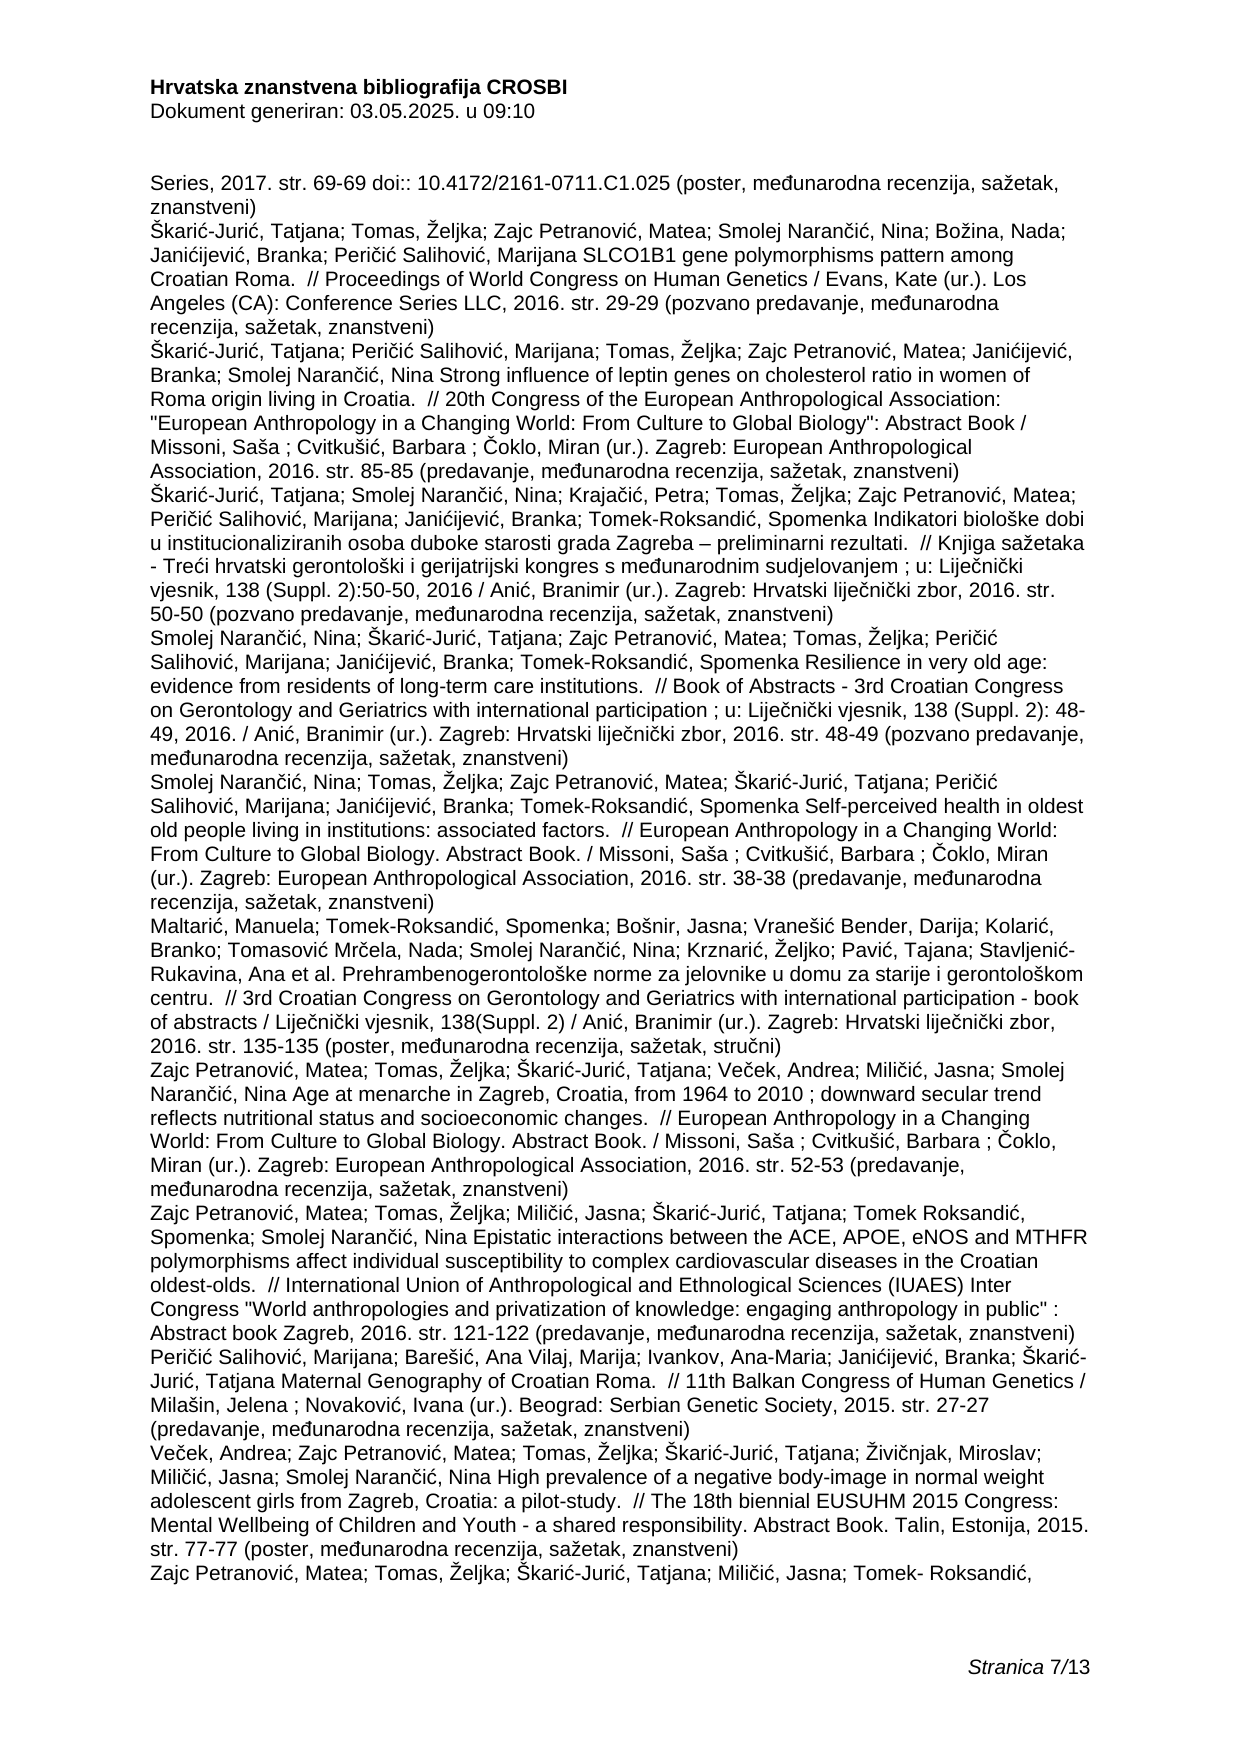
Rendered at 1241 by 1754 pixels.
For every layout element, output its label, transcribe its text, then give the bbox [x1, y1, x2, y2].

text Škarić-Jurić, Tatjana; Smolej Narančić, Nina; Krajačić, Petra; Tomas, Željka; Zajc Petranović, Matea; Peričić Salihović, Marijana; Janićijević, Branka; Tomek-Roksandić, Spomenka [150, 482, 1090, 626]
text Zajc Petranović, Matea; Tomas, Željka; Miličić, Jasna; Škarić-Jurić, Tatjana; Tomek Roksandić, Spomenka; Smolej Narančić, Nina [150, 1201, 1090, 1345]
text Veček, Andrea; Zajc Petranović, Matea; Tomas, Željka; Škarić-Jurić, Tatjana; Živičnjak, Miroslav; Miličić, Jasna; Smolej Narančić, Nina [150, 1441, 1090, 1561]
text Smolej Narančić, Nina; Škarić-Jurić, Tatjana; Zajc Petranović, Matea; Tomas, Željka; Peričić Salihović, Marijana; Janićijević, Branka; Tomek-Roksandić, Spomenka [150, 626, 1090, 770]
text Peričić Salihović, Marijana; Barešić, Ana Vilaj, Marija; Ivankov, Ana-Maria; Janićijević, Branka; Škarić-Jurić, Tatjana [150, 1345, 1090, 1441]
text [150, 171, 1090, 219]
text Škarić-Jurić, Tatjana; Tomas, Željka; Zajc Petranović, Matea; Smolej Narančić, Nina; Božina, Nada; Janićijević, Branka; Peričić Salihović, Marijana [150, 219, 1090, 339]
text Škarić-Jurić, Tatjana; Peričić Salihović, Marijana; Tomas, Željka; Zajc Petranović, Matea; Janićijević, Branka; Smolej Narančić, Nina [150, 339, 1090, 482]
text Maltarić, Manuela; Tomek-Roksandić, Spomenka; Bošnir, Jasna; Vranešić Bender, Darija; Kolarić, Branko; Tomasović Mrčela, Nada; Smolej Narančić, Nina; Krznarić, Željko; Pavić, Tajana; Stavljenić-Rukavina, Ana et al. [150, 914, 1090, 1057]
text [150, 1561, 1090, 1584]
text Smolej Narančić, Nina; Tomas, Željka; Zajc Petranović, Matea; Škarić-Jurić, Tatjana; Peričić Salihović, Marijana; Janićijević, Branka; Tomek-Roksandić, Spomenka [150, 770, 1090, 914]
text Zajc Petranović, Matea; Tomas, Željka; Škarić-Jurić, Tatjana; Veček, Andrea; Miličić, Jasna; Smolej Narančić, Nina [150, 1057, 1090, 1201]
